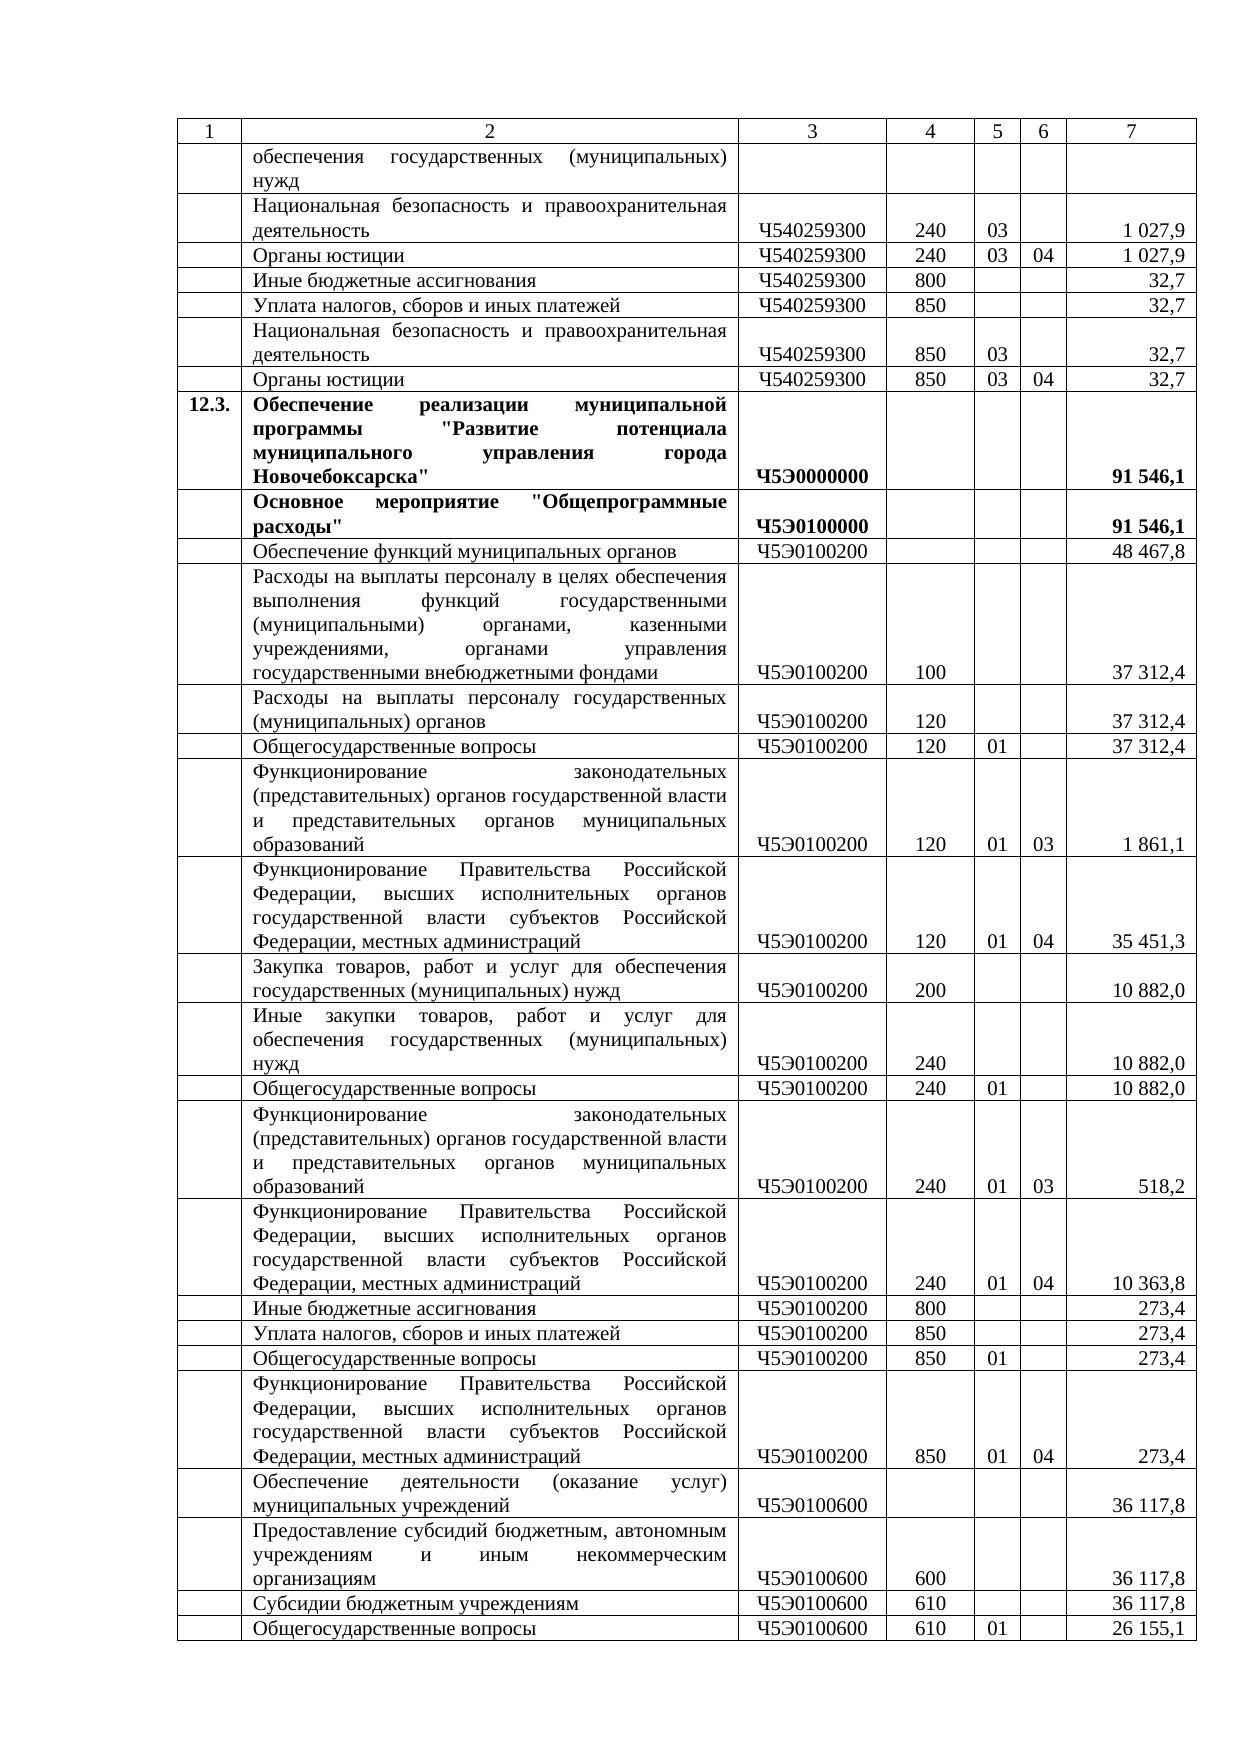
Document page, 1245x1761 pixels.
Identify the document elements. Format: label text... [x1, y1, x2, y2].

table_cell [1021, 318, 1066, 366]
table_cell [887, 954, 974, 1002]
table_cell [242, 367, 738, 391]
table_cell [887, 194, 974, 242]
table_header 4 [887, 119, 974, 143]
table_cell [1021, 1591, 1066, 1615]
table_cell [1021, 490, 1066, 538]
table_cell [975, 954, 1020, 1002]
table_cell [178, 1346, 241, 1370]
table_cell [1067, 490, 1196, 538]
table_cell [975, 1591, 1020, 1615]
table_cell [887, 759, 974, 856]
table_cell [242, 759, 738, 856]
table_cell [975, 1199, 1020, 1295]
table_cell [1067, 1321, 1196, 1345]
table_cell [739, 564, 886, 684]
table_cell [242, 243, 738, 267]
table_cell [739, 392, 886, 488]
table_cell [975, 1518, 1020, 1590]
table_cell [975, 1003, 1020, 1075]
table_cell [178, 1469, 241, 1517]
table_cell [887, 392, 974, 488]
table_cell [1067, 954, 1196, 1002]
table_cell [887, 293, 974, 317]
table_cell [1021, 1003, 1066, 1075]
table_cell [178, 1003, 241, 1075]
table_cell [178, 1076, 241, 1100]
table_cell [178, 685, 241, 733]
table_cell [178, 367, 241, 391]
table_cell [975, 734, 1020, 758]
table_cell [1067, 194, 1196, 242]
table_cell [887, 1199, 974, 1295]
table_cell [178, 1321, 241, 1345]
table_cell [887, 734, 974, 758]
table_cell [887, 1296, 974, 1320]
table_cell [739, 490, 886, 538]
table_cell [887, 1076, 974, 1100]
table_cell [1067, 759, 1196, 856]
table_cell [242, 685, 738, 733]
table_header 6 [1021, 119, 1066, 143]
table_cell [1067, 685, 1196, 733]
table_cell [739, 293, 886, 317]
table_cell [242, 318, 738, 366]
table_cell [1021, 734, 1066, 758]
table_header 1 [178, 119, 241, 143]
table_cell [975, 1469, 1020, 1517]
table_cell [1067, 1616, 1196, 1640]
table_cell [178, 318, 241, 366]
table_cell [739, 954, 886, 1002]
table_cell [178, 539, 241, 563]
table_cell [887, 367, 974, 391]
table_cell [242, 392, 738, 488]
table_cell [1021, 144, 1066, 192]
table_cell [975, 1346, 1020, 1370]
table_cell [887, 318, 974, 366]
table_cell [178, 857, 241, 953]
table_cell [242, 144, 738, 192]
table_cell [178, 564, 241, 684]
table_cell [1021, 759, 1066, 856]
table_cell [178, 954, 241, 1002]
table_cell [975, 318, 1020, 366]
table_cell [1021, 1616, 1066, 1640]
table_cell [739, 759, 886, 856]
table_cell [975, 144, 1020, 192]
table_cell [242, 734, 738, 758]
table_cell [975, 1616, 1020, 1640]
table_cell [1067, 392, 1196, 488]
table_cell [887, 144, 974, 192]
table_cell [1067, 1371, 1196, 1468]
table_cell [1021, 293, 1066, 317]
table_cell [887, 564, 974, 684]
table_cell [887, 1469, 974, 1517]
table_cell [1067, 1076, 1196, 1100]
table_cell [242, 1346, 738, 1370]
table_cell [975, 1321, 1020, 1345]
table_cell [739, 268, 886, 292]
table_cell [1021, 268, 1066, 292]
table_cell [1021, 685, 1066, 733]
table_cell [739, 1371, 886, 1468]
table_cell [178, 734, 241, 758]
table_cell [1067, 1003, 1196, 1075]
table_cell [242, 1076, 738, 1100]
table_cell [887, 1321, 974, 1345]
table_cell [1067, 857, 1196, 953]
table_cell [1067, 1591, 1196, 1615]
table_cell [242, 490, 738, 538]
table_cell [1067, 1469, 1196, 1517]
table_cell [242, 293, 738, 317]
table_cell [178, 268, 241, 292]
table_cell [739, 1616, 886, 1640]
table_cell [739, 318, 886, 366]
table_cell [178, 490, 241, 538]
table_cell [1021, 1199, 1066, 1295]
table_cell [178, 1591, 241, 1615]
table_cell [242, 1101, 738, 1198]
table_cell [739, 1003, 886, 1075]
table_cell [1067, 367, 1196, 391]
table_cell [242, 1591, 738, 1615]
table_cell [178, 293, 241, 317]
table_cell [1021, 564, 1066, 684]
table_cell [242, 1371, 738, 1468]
table_header 7 [1067, 119, 1196, 143]
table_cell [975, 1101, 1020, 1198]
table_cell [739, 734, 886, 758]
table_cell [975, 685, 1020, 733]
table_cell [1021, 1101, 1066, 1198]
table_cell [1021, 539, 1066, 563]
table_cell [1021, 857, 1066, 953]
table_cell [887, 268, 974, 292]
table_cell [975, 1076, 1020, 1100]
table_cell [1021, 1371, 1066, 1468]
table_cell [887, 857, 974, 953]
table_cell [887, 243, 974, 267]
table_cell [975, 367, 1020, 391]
table_header 5 [975, 119, 1020, 143]
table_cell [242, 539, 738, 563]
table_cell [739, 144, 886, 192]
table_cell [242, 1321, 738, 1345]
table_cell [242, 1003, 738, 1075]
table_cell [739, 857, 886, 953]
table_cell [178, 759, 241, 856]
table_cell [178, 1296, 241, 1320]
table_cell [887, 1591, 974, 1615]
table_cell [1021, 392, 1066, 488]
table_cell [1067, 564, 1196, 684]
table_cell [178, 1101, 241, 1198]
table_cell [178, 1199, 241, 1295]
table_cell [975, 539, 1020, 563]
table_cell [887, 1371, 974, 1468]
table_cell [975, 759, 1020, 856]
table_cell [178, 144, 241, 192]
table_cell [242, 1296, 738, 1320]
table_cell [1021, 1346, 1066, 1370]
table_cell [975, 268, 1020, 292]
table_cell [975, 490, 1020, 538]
table_header 3 [739, 119, 886, 143]
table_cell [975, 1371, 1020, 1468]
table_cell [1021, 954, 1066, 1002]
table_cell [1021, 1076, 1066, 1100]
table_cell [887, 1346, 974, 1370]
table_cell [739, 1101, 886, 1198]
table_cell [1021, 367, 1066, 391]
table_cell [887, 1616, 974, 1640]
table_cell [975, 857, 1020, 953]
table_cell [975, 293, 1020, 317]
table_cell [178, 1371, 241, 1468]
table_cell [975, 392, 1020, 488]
table_header 2 [242, 119, 738, 143]
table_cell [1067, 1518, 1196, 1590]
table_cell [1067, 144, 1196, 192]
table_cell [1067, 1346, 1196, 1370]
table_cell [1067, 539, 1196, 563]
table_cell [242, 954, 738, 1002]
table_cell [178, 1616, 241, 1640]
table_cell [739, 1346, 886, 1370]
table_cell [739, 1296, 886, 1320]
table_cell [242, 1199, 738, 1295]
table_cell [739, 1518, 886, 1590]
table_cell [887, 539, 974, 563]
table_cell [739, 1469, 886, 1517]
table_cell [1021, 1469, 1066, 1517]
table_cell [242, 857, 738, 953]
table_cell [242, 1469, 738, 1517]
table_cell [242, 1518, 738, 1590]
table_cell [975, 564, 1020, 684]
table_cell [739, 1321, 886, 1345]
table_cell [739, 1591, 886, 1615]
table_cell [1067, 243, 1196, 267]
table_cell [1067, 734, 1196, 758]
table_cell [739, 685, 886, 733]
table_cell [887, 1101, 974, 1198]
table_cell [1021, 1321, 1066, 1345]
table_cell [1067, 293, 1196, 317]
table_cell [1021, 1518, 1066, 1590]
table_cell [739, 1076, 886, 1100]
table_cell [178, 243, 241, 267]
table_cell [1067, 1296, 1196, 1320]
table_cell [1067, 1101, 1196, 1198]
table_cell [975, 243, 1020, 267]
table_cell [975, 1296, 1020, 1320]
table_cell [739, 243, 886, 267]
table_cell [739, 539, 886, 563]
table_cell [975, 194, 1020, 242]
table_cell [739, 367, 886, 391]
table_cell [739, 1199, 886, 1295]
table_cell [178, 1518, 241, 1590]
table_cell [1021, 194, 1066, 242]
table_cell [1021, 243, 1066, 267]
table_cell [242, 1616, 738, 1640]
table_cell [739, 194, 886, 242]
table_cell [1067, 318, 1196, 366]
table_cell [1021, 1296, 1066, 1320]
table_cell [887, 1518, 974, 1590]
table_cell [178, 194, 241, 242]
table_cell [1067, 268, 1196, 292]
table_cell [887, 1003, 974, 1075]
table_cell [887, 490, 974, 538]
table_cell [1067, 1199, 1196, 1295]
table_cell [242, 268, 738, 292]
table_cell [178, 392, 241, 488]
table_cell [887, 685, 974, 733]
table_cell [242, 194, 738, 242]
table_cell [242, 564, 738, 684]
